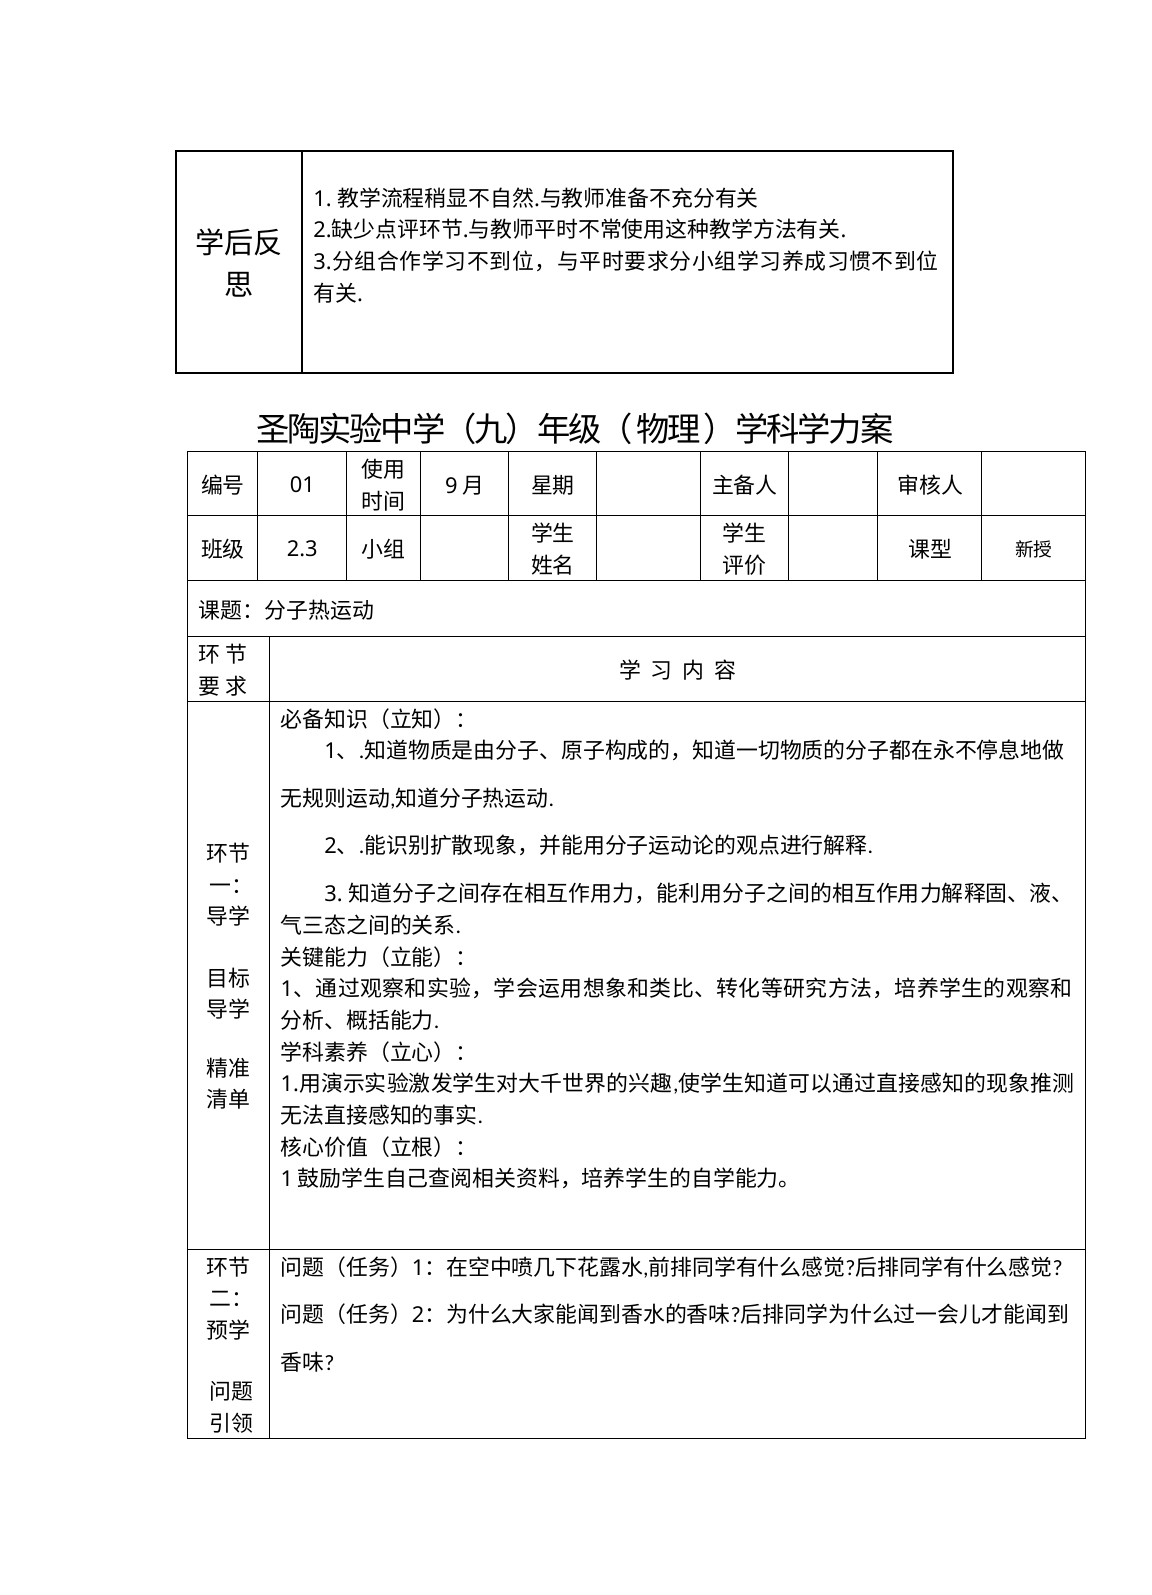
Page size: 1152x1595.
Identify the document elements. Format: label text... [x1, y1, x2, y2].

table_cell 学生 评价 [701, 516, 788, 580]
table_header 审核人 [878, 452, 981, 515]
text 圣陶实验中学（九）年级（ 物理 ）学科学力案 [187, 403, 964, 451]
table_cell [789, 516, 877, 580]
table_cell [188, 1250, 269, 1438]
table_cell 课型 [878, 516, 981, 580]
table_cell 环 节 要 求 [188, 637, 269, 701]
table_cell 课题：分子热运动 [188, 581, 1085, 636]
table_cell 班级 [188, 516, 257, 580]
table_header [789, 452, 877, 515]
table_cell 学后反思 [177, 152, 301, 372]
table_cell 学生 姓名 [509, 516, 596, 580]
table_cell 1. 教学流程稍显不自然.与教师准备不充分有关 2.缺少点评环节.与教师平时不常使用这种教学方法有关. 3.分组合作学习不到位，与平时要求分小组学习养成习惯不到位有关. [303, 152, 952, 372]
table_cell 必备知识（立知）： 1、.知道物质是由分子、原子构成的，知道一切物质的分子都在永不停息地做无规则运动,知道分子热运动. 2、.能识别扩散现象，并能用分子运动论的观点进行解释. 3. 知道分子之间存在相互作用力，能利用分子之间的相互作用力解释固、液、气三态之间的关系. 关键能力（立能）： 1、通过观察和实验，学会运用想象和类比、转化等研究方法，培养学生的观察和分析、概括能力. 学科素养（立心）： 1.用演示实验激发学生对大千世界的兴趣,使学生知道可以通过直接感知的现象推测无法直接感知的事实. 核心价值（立根）： 1鼓励学生自己查阅相关资料，培养学生的自学能力。 [270, 702, 1085, 1248]
table_header 星期 [509, 452, 596, 515]
table_header 9月 [421, 452, 508, 515]
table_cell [270, 1250, 1085, 1438]
table_header 主备人 [701, 452, 788, 515]
table_header 01 [258, 452, 346, 515]
table_cell 小组 [347, 516, 420, 580]
table_cell 学 习 内 容 [270, 637, 1085, 701]
table_cell 新授 [982, 516, 1085, 580]
table_cell [597, 516, 700, 580]
table_header [982, 452, 1085, 515]
table_cell [421, 516, 508, 580]
table_header 编号 [188, 452, 257, 515]
table_header [597, 452, 700, 515]
table_cell 环节 一： 导学 目标 导学 精准 清单 [188, 702, 269, 1248]
table_header 使用 时间 [347, 452, 420, 515]
table_cell 2.3 [258, 516, 346, 580]
